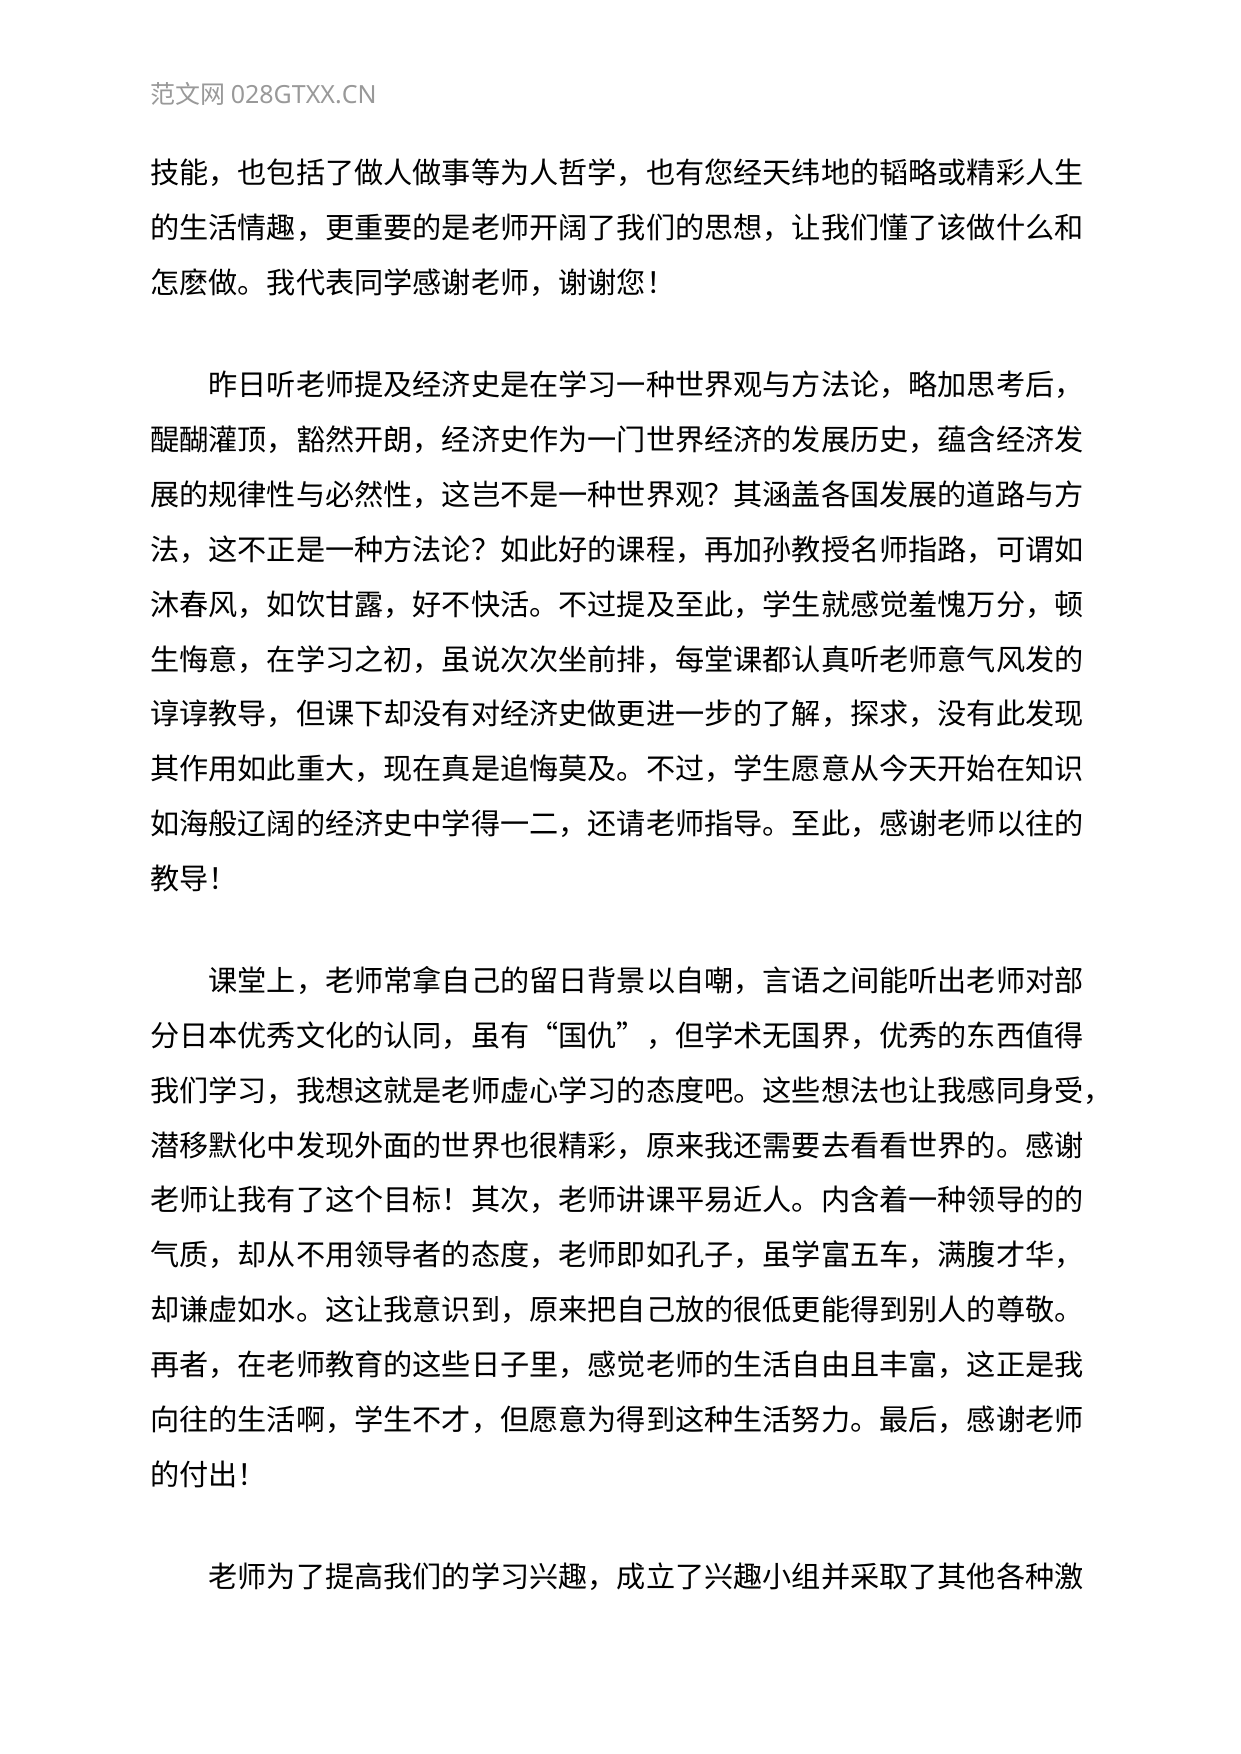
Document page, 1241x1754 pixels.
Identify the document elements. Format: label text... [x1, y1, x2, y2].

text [150, 1553, 1090, 1596]
text 课堂上，老师常拿自己的留日背景以自嘲，言语之间能听出老师对部分日本优秀文化的认同，虽有“国仇”，但学术无国界，优秀的东西值得我们学习，我想这就是老师虚心学习的态度吧。这些想法也让我感同身受，潜移默化中发现外面的世界也很精彩，原来我还需要去看看世界的。感谢老师让我有了这个目标！其次，老师讲课平易近人。内含着一种领导的的气质，却从不用领导者的态度，老师即如孔子，虽学富五车，满腹才华，却谦虚如水。这让我意识到，原来把自己放的很低更能得到别人的尊敬。再者，在老师教育的这些日子里，感觉老师的生活自由且丰富，这正是我向往的生活啊，学生不才，但愿意为得到这种生活努力。最后，感谢老师的付出！ [150, 957, 1090, 1494]
text 昨日听老师提及经济史是在学习一种世界观与方法论，略加思考后，醍醐灌顶，豁然开朗，经济史作为一门世界经济的发展历史，蕴含经济发展的规律性与必然性，这岂不是一种世界观？其涵盖各国发展的道路与方法，这不正是一种方法论？如此好的课程，再加孙教授名师指路，可谓如沐春风，如饮甘露，好不快活。不过提及至此，学生就感觉羞愧万分，顿生悔意，在学习之初，虽说次次坐前排，每堂课都认真听老师意气风发的谆谆教导，但课下却没有对经济史做更进一步的了解，探求，没有此发现其作用如此重大，现在真是追悔莫及。不过，学生愿意从今天开始在知识如海般辽阔的经济史中学得一二，还请老师指导。至此，感谢老师以往的教导！ [150, 362, 1090, 898]
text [150, 150, 1090, 302]
